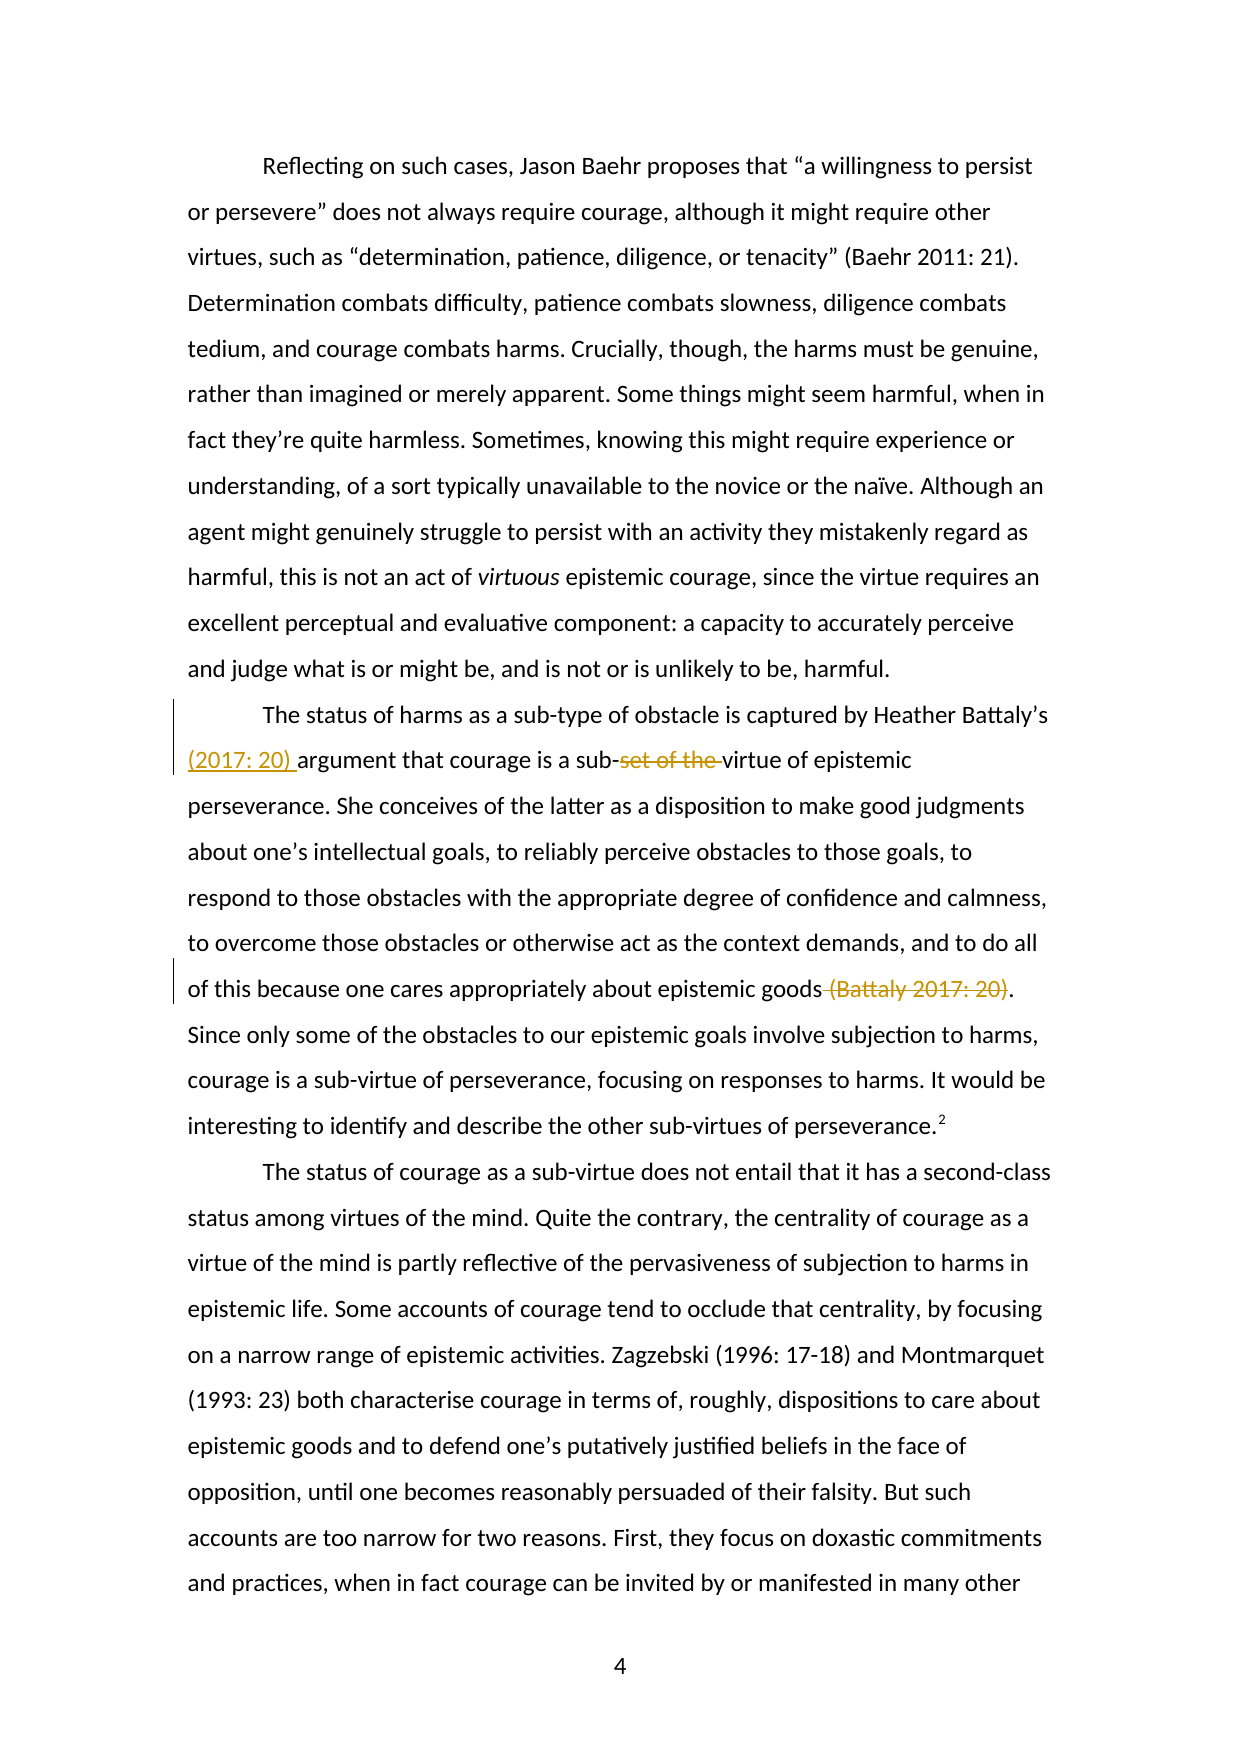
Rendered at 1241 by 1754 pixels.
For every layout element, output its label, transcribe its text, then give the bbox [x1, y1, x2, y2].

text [187, 1156, 1053, 1598]
text The status of harms as a sub-type of obstacle is captured by Heather Battaly’s argument that courage is a sub-virtue of epistemic perseverance. She conceives of the latter as a disposition to make good judgments about one’s intellectual goals, to reliably perceive obstacles to those goals, to respond to those obstacles with the appropriate degree of confidence and calmness, to overcome those obstacles or otherwise act as the context demands, and to do all of this because one cares appropriately about epistemic goods. Since only some of the obstacles to our epistemic goals involve subjection to harms, courage is a sub-virtue of perseverance, focusing on responses to harms. It would be interesting to identify and describe the other sub-virtues of perseverance. [187, 699, 1053, 1141]
text Reflecting on such cases, Jason Baehr proposes that “a willingness to persist or persevere” does not always require courage, although it might require other virtues, such as “determination, patience, diligence, or tenacity” (Baehr 2011: 21). Determination combats difficulty, patience combats slowness, diligence combats tedium, and courage combats harms. Crucially, though, the harms must be genuine, rather than imagined or merely apparent. Some things might seem harmful, when in fact they’re quite harmless. Sometimes, knowing this might require experience or understanding, of a sort typically unavailable to the novice or the naïve. Although an agent might genuinely struggle to persist with an activity they mistakenly regard as harmful, this is not an act of virtuous epistemic courage, since the virtue requires an excellent perceptual and evaluative component: a capacity to accurately perceive and judge what is or might be, and is not or is unlikely to be, harmful. [187, 150, 1053, 683]
